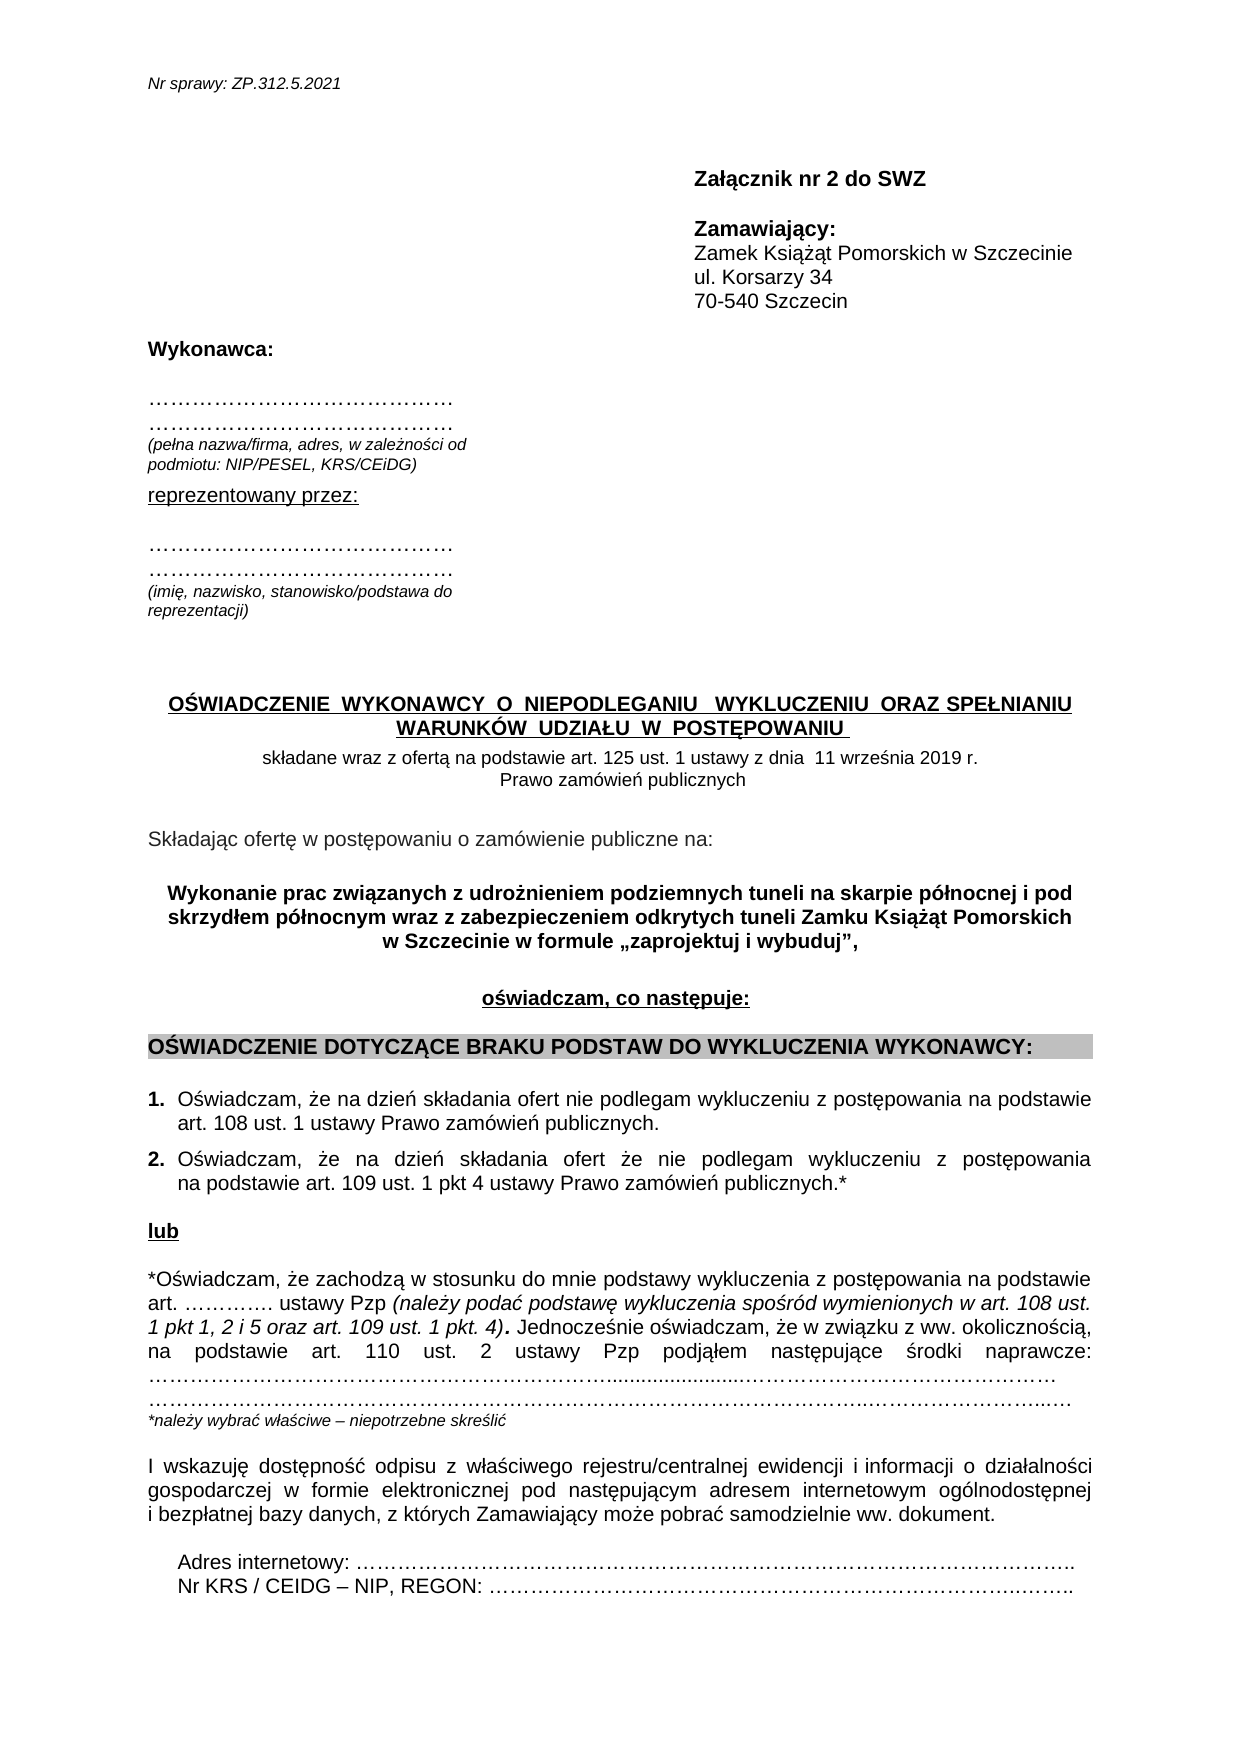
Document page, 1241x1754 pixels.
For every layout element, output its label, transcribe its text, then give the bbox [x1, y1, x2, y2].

text 2. Oświadczam, że na dzień składania ofert że nie podlegam wykluczeniu z postępowania na podstawie art. 109 ust. 1 pkt 4 ustawy Prawo zamówień publicznych.* [148, 1147, 1093, 1195]
text reprezentowany przez: [148, 483, 1093, 507]
text Wykonanie prac związanych z udrożnieniem podziemnych tuneli na skarpie północnej i pod skrzydłem północnym wraz z zabezpieczeniem odkrytych tuneli Zamku Książąt Pomorskich w Szczecinie w formule „zaprojektuj i wybuduj”, [148, 881, 1093, 953]
text ul. Korsarzy 34 [694, 265, 1093, 289]
text Zamek Książąt Pomorskich w Szczecinie [694, 241, 1093, 265]
text I wskazuję dostępność odpisu z właściwego rejestru/centralnej ewidencji i informacji o działalności gospodarczej w formie elektronicznej pod następującym adresem internetowym ogólnodostępnej i bezpłatnej bazy danych, z których Zamawiający może pobrać samodzielnie ww. dokument. [148, 1454, 1093, 1526]
text 70-540 Szczecin [694, 289, 1093, 313]
text Załącznik nr 2 do SWZ [694, 165, 1093, 191]
list Adres internetowy: ………………………………………………………………………………………….. [177, 1550, 1093, 1574]
text …………………………………………………………………………………………..……………………...… [148, 1387, 1093, 1411]
text *należy wybrać właściwe – niepotrzebne skreślić [148, 1411, 1093, 1430]
list Oświadczam, że na dzień składania ofert nie podlegam wykluczeniu z postępowania na podstawie art. 108 ust. 1 ustawy Prawo zamówień publicznych. [148, 1087, 1093, 1135]
text oświadczam, co następuje: [148, 986, 1084, 1009]
text lub [148, 1219, 1093, 1243]
text (imię, nazwisko, stanowisko/podstawa do reprezentacji) [148, 582, 472, 620]
text OŚWIADCZENIE WYKONAWCY O NIEPODLEGANIU WYKLUCZENIU ORAZ SPEŁNIANIU WARUNKÓW UDZIAŁU W POSTĘPOWANIU [148, 692, 1093, 740]
text Wykonawca: [148, 337, 1093, 361]
text *Oświadczam, że zachodzą w stosunku do mnie podstawy wykluczenia z postępowania na podstawie art. …………. ustawy Pzp (należy podać podstawę wykluczenia spośród wymienionych w art. 108 ust. 1 pkt 1, 2 i 5 oraz art. 109 ust. 1 pkt. 4). Jednocześnie oświadczam, że w związku z ww. okolicznością, na podstawie art. 110 ust. 2 ustawy Pzp podjąłem następujące środki naprawcze: …………………………………………………………........................……………………………………… [148, 1267, 1093, 1387]
text Składając ofertę w postępowaniu o zamówienie publiczne na: [148, 827, 1093, 851]
text Prawo zamówień publicznych [148, 768, 1093, 790]
text (pełna nazwa/firma, adres, w zależności od podmiotu: NIP/PESEL, KRS/CEiDG) [148, 435, 472, 473]
text Nr KRS / CEIDG – NIP, REGON: …………………………………………………………………..…….. [177, 1574, 1093, 1598]
text ………………………………………………………………………… [148, 385, 472, 435]
text składane wraz z ofertą na podstawie art. 125 ust. 1 ustawy z dnia 11 września 2019 r. [148, 747, 1093, 768]
text Zamawiający: [694, 216, 1093, 241]
text OŚWIADCZENIE DOTYCZĄCE BRAKU PODSTAW DO WYKLUCZENIA WYKONAWCY: [148, 1034, 1093, 1059]
text ………………………………………………………………………… [148, 531, 472, 582]
